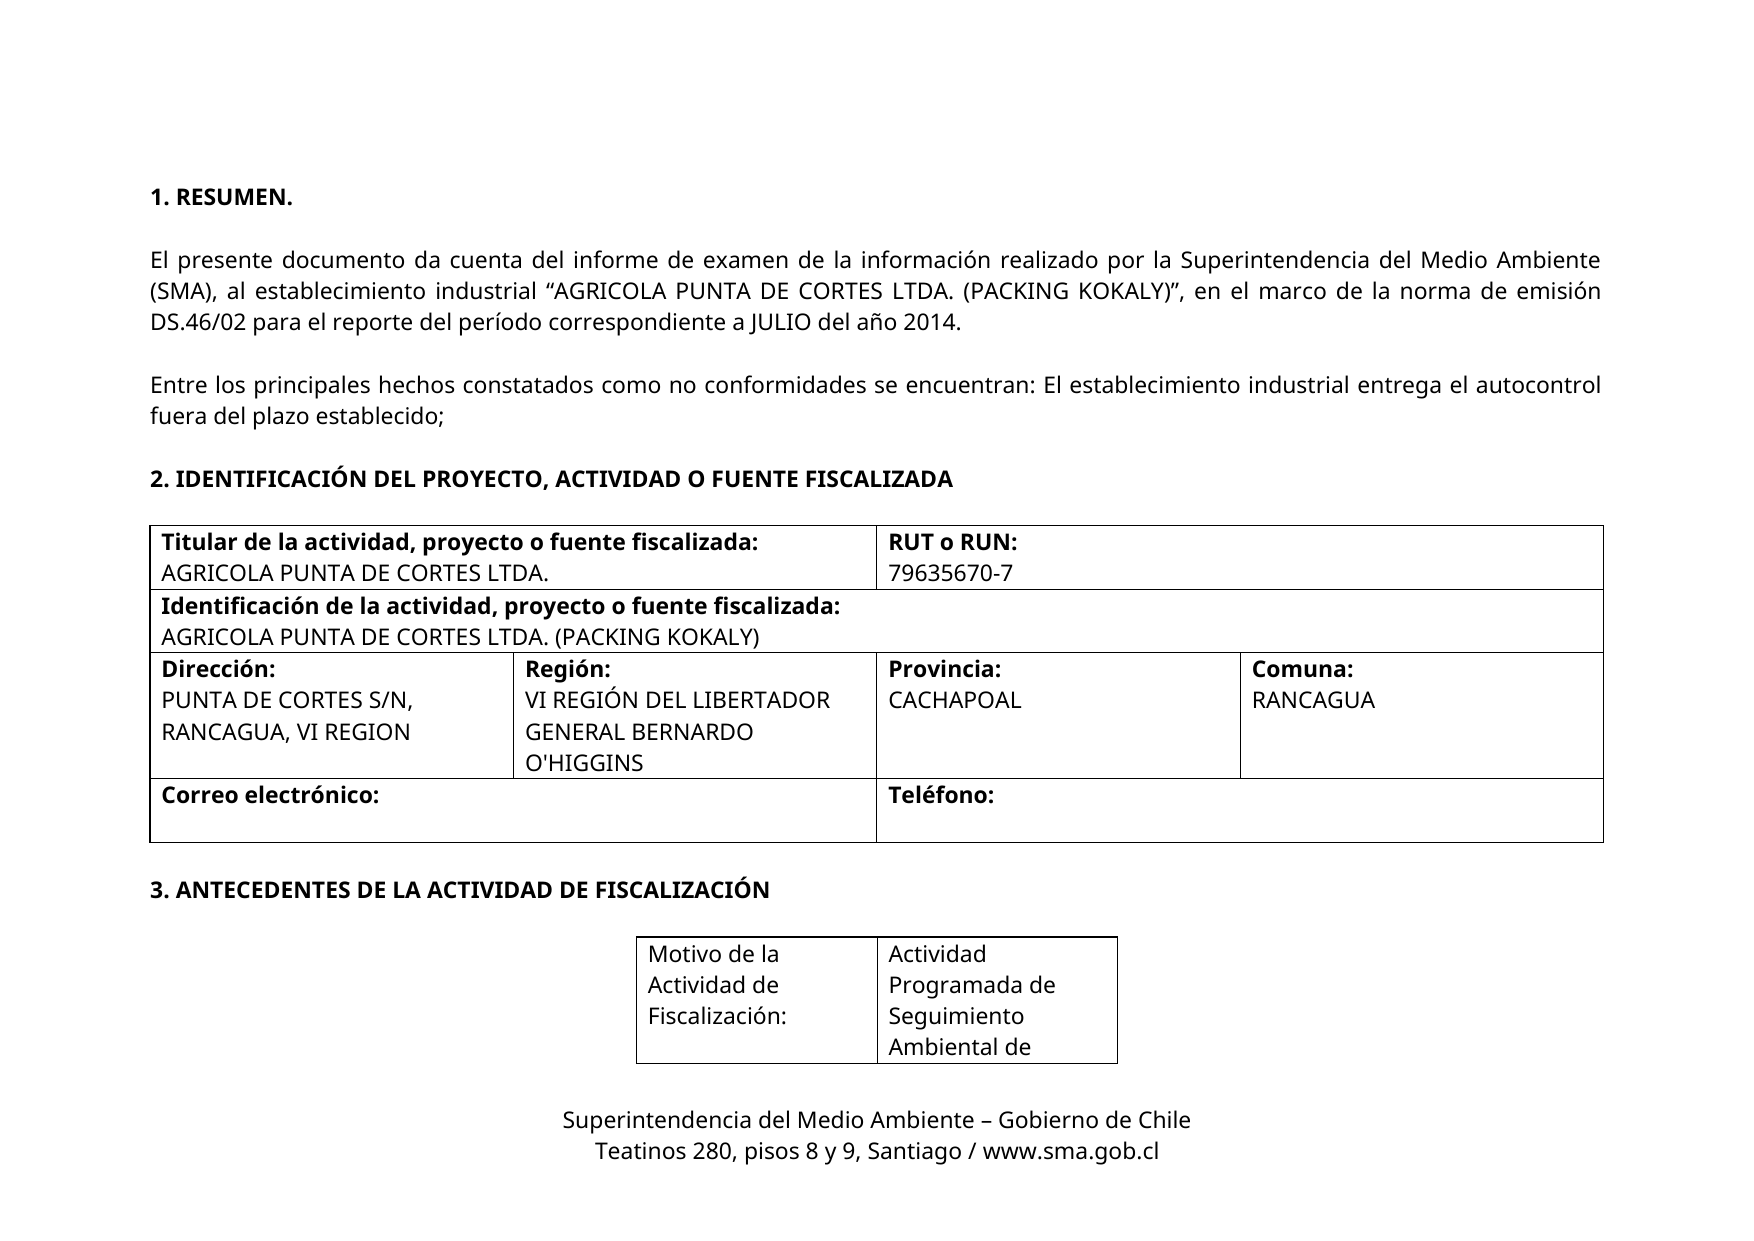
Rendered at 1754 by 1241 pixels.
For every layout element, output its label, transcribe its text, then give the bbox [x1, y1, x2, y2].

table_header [878, 938, 1117, 1062]
table_header Titular de la actividad, proyecto o fuente fiscalizada: AGRICOLA PUNTA DE CORTES LTDA. [151, 526, 876, 588]
table_cell Comuna: RANCAGUA [1241, 653, 1603, 778]
text Entre los principales hechos constatados como no conformidades se encuentran: El establecimiento industrial entrega el autocontrol fuera del plazo establecido; [150, 337, 1604, 431]
text 3. ANTECEDENTES DE LA ACTIVIDAD DE FISCALIZACIÓN [150, 843, 1604, 905]
table_header RUT o RUN: 79635670-7 [877, 526, 1603, 588]
table_cell Correo electrónico: [151, 779, 876, 842]
text El presente documento da cuenta del informe de examen de la información realizado por la Superintendencia del Medio Ambiente (SMA), al establecimiento industrial “AGRICOLA PUNTA DE CORTES LTDA. (PACKING KOKALY)”, en el marco de la norma de emisión DS.46/02 para el reporte del período correspondiente a JULIO del año 2014. [150, 212, 1604, 337]
table_cell Provincia: CACHAPOAL [877, 653, 1240, 778]
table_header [637, 938, 877, 1062]
table_cell Identificación de la actividad, proyecto o fuente fiscalizada: AGRICOLA PUNTA DE CORTES LTDA. (PACKING KOKALY) [151, 590, 1603, 652]
table_cell Región: VI REGIÓN DEL LIBERTADOR GENERAL BERNARDO O'HIGGINS [514, 653, 876, 778]
text 1. RESUMEN. [150, 150, 1604, 212]
table_cell Teléfono: [877, 779, 1603, 842]
text 2. IDENTIFICACIÓN DEL PROYECTO, ACTIVIDAD O FUENTE FISCALIZADA [150, 431, 1604, 494]
table_cell Dirección: PUNTA DE CORTES S/N, RANCAGUA, VI REGION [151, 653, 513, 778]
